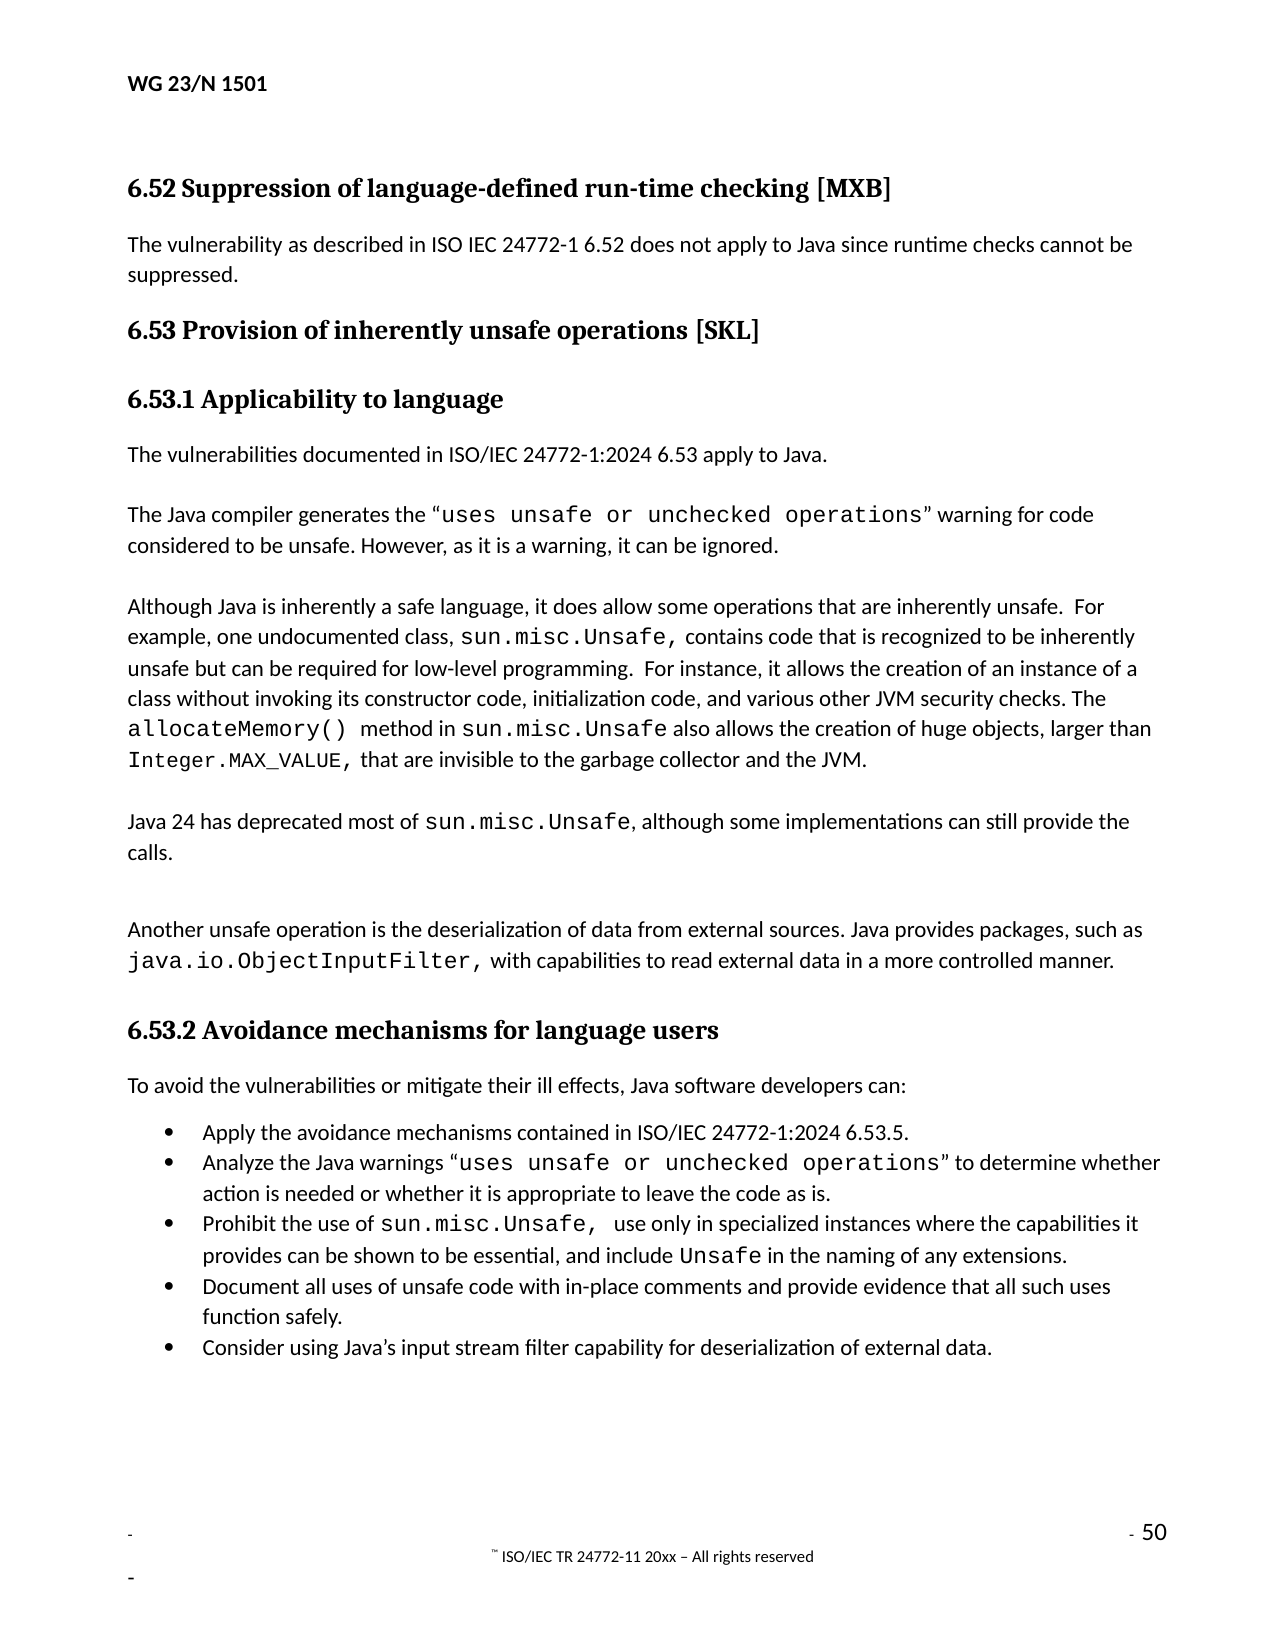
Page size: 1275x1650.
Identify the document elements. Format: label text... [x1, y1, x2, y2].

subtitle 6.52 Suppression of language-defined run-time checking [MXB] [127, 173, 1162, 205]
list Document all uses of unsafe code with in-place comments and provide evidence that all such uses function safely. [165, 1272, 1162, 1331]
list Prohibit the use of sun.misc.Unsafe, use only in specialized instances where the capabilities it provides can be shown to be essential, and include Unsafe in the naming of any extensions. [165, 1209, 1162, 1270]
text Although Java is inherently a safe language, it does allow some operations that are inherently unsafe. For example, one undocumented class, sun.misc.Unsafe, contains code that is recognized to be inherently unsafe but can be required for low-level programming. For instance, it allows the creation of an instance of a class without invoking its constructor code, initialization code, and various other JVM security checks. The allocateMemory() method in sun.misc.Unsafe also allows the creation of huge objects, larger than Integer.MAX_VALUE, that are invisible to the garbage collector and the JVM. [127, 592, 1162, 774]
list Apply the avoidance mechanisms contained in ISO/IEC 24772-1:2024 6.53.5. [165, 1118, 1162, 1146]
subtitle 6.53.1 Applicability to language [127, 384, 1162, 415]
list Analyze the Java warnings “uses unsafe or unchecked operations” to determine whether action is needed or whether it is appropriate to leave the code as is. [165, 1148, 1162, 1207]
list Consider using Java’s input stream filter capability for deserialization of external data. [165, 1333, 1162, 1361]
subtitle 6.53 Provision of inherently unsafe operations [SKL] [127, 315, 1162, 346]
text Java 24 has deprecated most of sun.misc.Unsafe, although some implementations can still provide the calls. [127, 807, 1162, 866]
subtitle 6.53.2 Avoidance mechanisms for language users [127, 1015, 1162, 1046]
text The vulnerability as described in ISO IEC 24772-1 6.52 does not apply to Java since runtime checks cannot be suppressed. [127, 230, 1162, 288]
text To avoid the vulnerabilities or mitigate their ill effects, Java software developers can: [127, 1071, 1162, 1099]
text The Java compiler generates the “uses unsafe or unchecked operations” warning for code considered to be unsafe. However, as it is a warning, it can be ignored. [127, 500, 1162, 560]
text Another unsafe operation is the deserialization of data from external sources. Java provides packages, such as java.io.ObjectInputFilter, with capabilities to read external data in a more controlled manner. [127, 916, 1162, 975]
text The vulnerabilities documented in ISO/IEC 24772-1:2024 6.53 apply to Java. [127, 440, 1162, 468]
